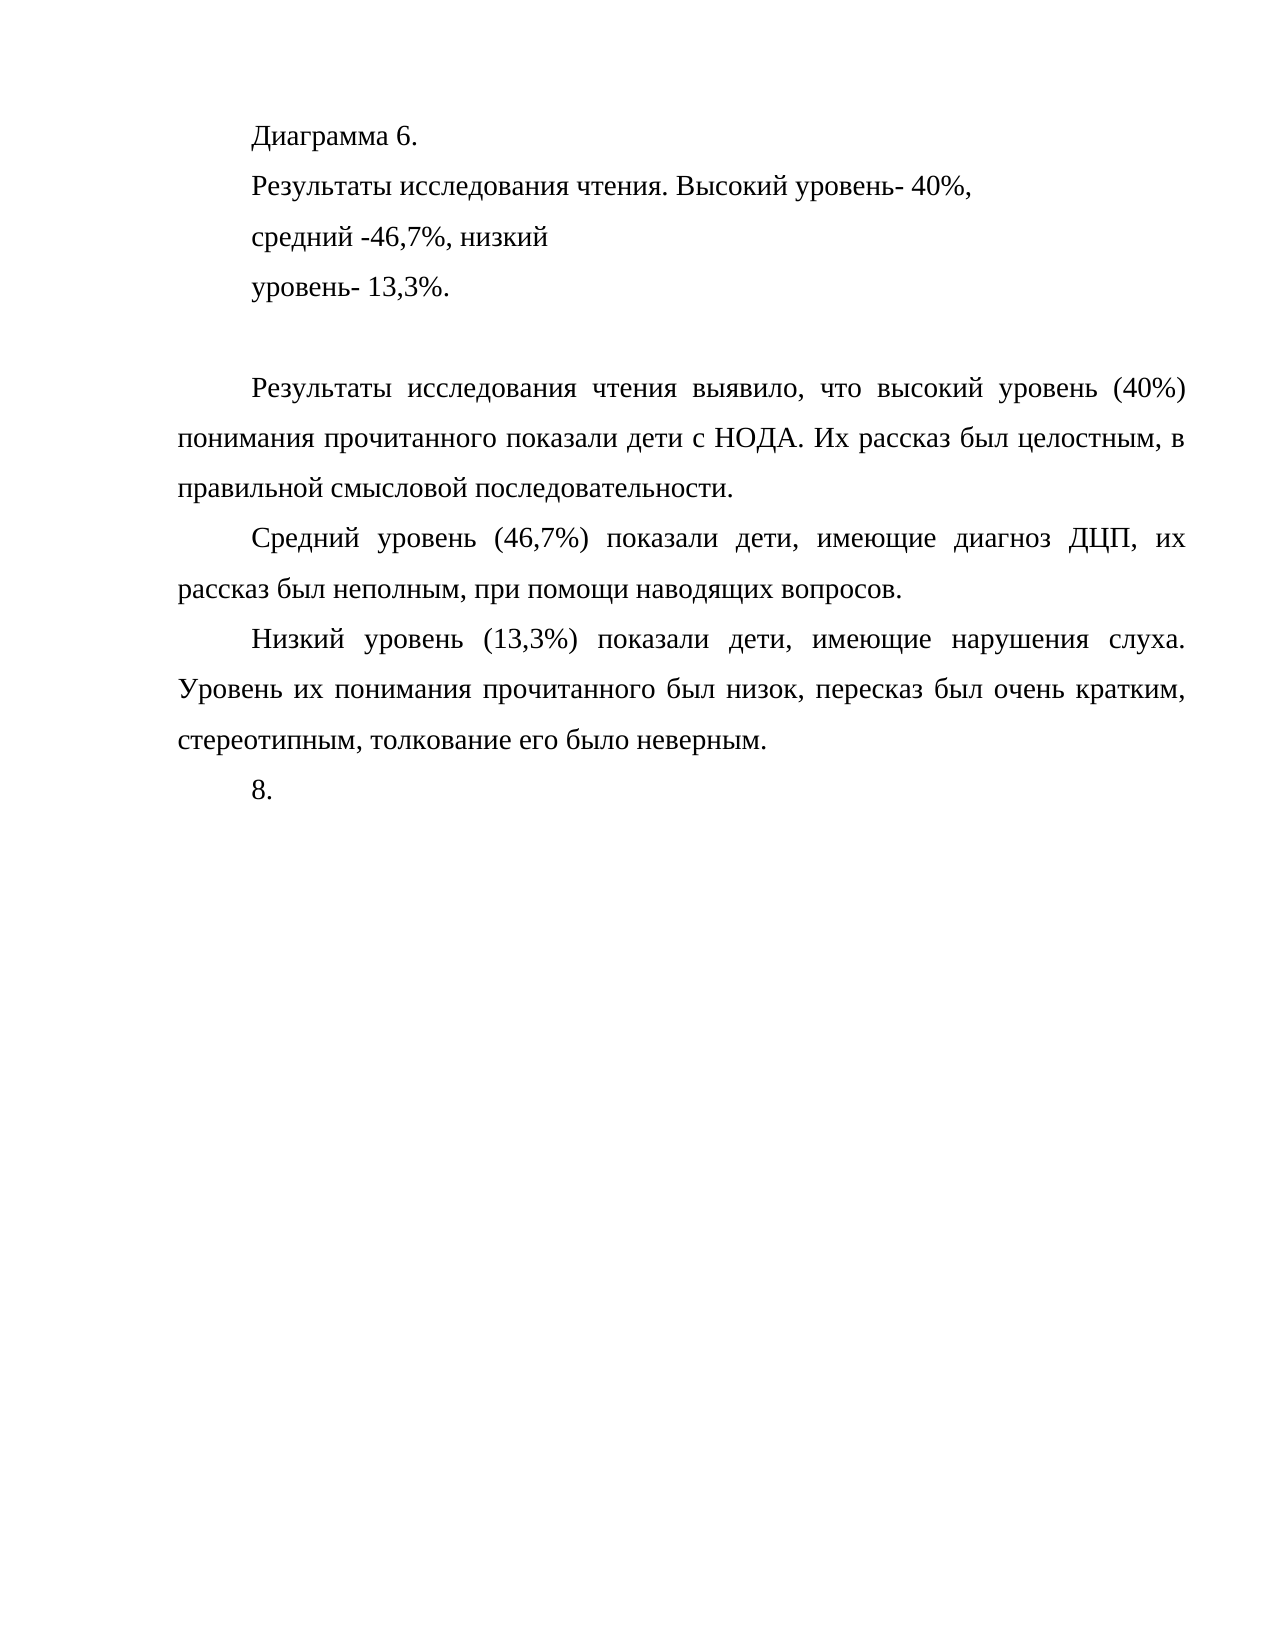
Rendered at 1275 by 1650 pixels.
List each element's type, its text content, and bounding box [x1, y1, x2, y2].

text Результаты исследования чтения. Высокий уровень- 40%, [177, 168, 1186, 202]
text средний -46,7%, низкий [177, 219, 1186, 252]
text 8. Исследование уровня сфомированности моторной функции. Диаграмма общей моторики. [177, 772, 1186, 806]
text уровень- 13,3%. [177, 269, 1186, 303]
text Результаты исследования чтения выявило, что высокий уровень (40%) понимания прочитанного показали дети с НОДА. Их рассказ был целостным, в правильной смысловой последовательности. [177, 370, 1186, 504]
text Диаграмма 6. [177, 118, 1186, 152]
text Средний уровень (46,7%) показали дети, имеющие диагноз ДЦП, их рассказ был неполным, при помощи наводящих вопросов. [177, 521, 1186, 604]
text Низкий уровень (13,3%) показали дети, имеющие нарушения слуха. Уровень их понимания прочитанного был низок, пересказ был очень кратким, стереотипным, толкование его было неверным. [177, 621, 1186, 755]
